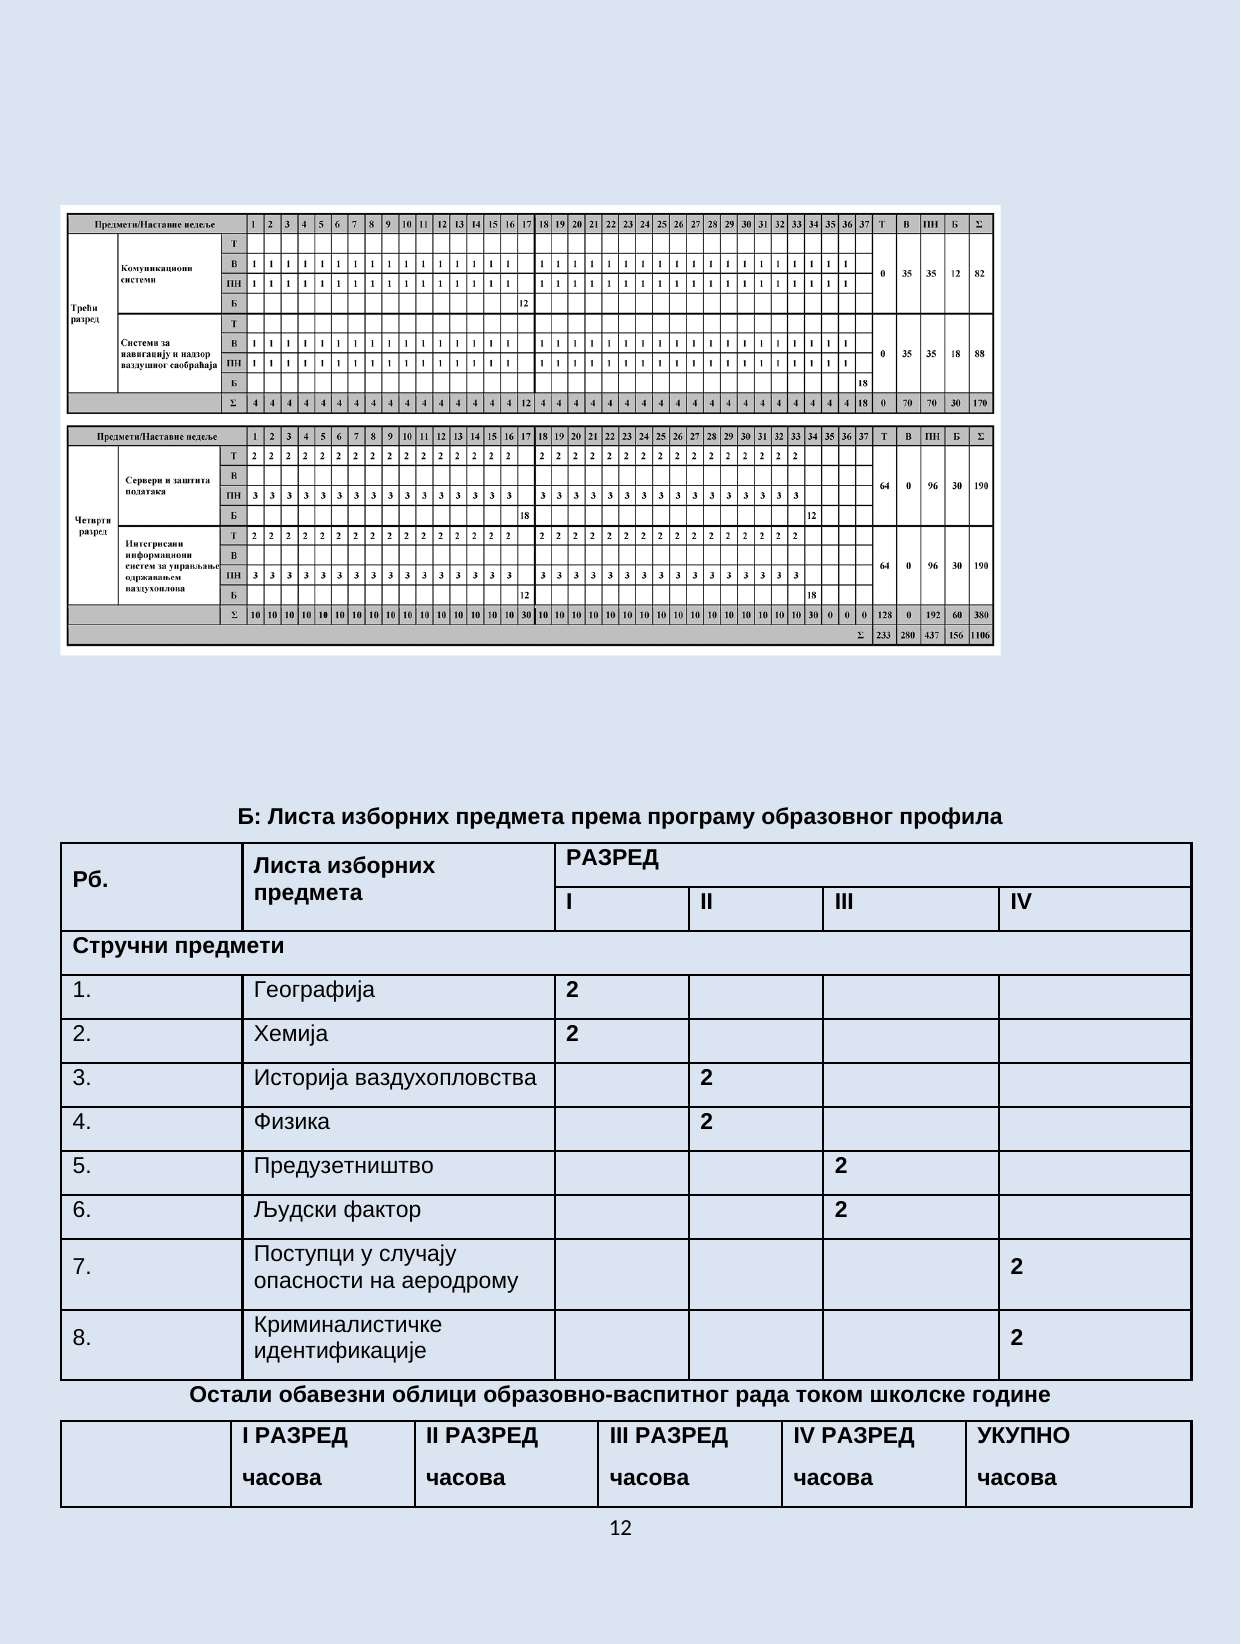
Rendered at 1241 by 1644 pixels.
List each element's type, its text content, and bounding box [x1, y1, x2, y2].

table_cell [556, 1064, 688, 1106]
table_cell [556, 1196, 688, 1238]
table_cell Предузетништво [244, 1152, 554, 1194]
table_cell III [824, 888, 998, 930]
table_header УКУПНО часова [967, 1422, 1190, 1506]
table_cell 1. [62, 976, 241, 1018]
table_cell Стручни предмети [62, 932, 1190, 974]
table_cell Физика [244, 1108, 554, 1150]
table_cell 7. [62, 1240, 241, 1308]
table_cell [1000, 976, 1190, 1018]
table_cell [690, 1196, 822, 1238]
table_cell II [690, 888, 822, 930]
table_cell Људски фактор [244, 1196, 554, 1238]
table_cell Хемија [244, 1020, 554, 1062]
table_cell Географија [244, 976, 554, 1018]
table_cell [824, 1240, 998, 1308]
table_cell 2. [62, 1020, 241, 1062]
table_cell [1000, 1108, 1190, 1150]
table_cell 2 [1000, 1240, 1190, 1308]
table_cell 2 [690, 1064, 822, 1106]
table_cell [690, 1020, 822, 1062]
table_cell IV [1000, 888, 1190, 930]
text Б: Листа изборних предмета према програму образовног профила [60, 803, 1180, 829]
table_cell Историја ваздухопловства [244, 1064, 554, 1106]
table_cell [690, 1240, 822, 1308]
table_cell [824, 1108, 998, 1150]
picture [60, 73, 1001, 787]
table_header II РАЗРЕД часова [416, 1422, 597, 1506]
table_cell [556, 1108, 688, 1150]
table_cell 2 [690, 1108, 822, 1150]
table_cell 2 [556, 976, 688, 1018]
table_cell 2 [556, 1020, 688, 1062]
table_cell I [556, 888, 688, 930]
table_cell [1000, 1152, 1190, 1194]
table_cell [1000, 1020, 1190, 1062]
table_header [62, 1422, 230, 1506]
table_header III РАЗРЕД часова [599, 1422, 781, 1506]
table_cell 8. [62, 1311, 241, 1379]
table_cell [556, 1152, 688, 1194]
table_cell [690, 1311, 822, 1379]
table_cell 2 [824, 1196, 998, 1238]
table_header Рб. [62, 844, 241, 930]
table_cell 2 [824, 1152, 998, 1194]
table_cell Криминалистичке идентификације [244, 1311, 554, 1379]
table_cell 4. [62, 1108, 241, 1150]
table_cell 5. [62, 1152, 241, 1194]
table_cell [824, 1064, 998, 1106]
table_cell 6. [62, 1196, 241, 1238]
table_header РАЗРЕД [556, 844, 1190, 886]
text Остали обавезни облици образовно-васпитног рада током школске године [60, 1381, 1180, 1407]
table_cell [1000, 1064, 1190, 1106]
table_cell [690, 976, 822, 1018]
table_cell [824, 1020, 998, 1062]
table_cell Поступци у случају опасности на аеродрому [244, 1240, 554, 1308]
table_header Листа изборних предмета [244, 844, 554, 930]
table_cell [1000, 1196, 1190, 1238]
table_cell [556, 1240, 688, 1308]
table_header IV РАЗРЕД часова [783, 1422, 965, 1506]
table_cell [824, 976, 998, 1018]
table_cell 2 [1000, 1311, 1190, 1379]
table_cell [556, 1311, 688, 1379]
table_cell 3. [62, 1064, 241, 1106]
table_header I РАЗРЕД часова [232, 1422, 414, 1506]
table_cell [690, 1152, 822, 1194]
table_cell [824, 1311, 998, 1379]
